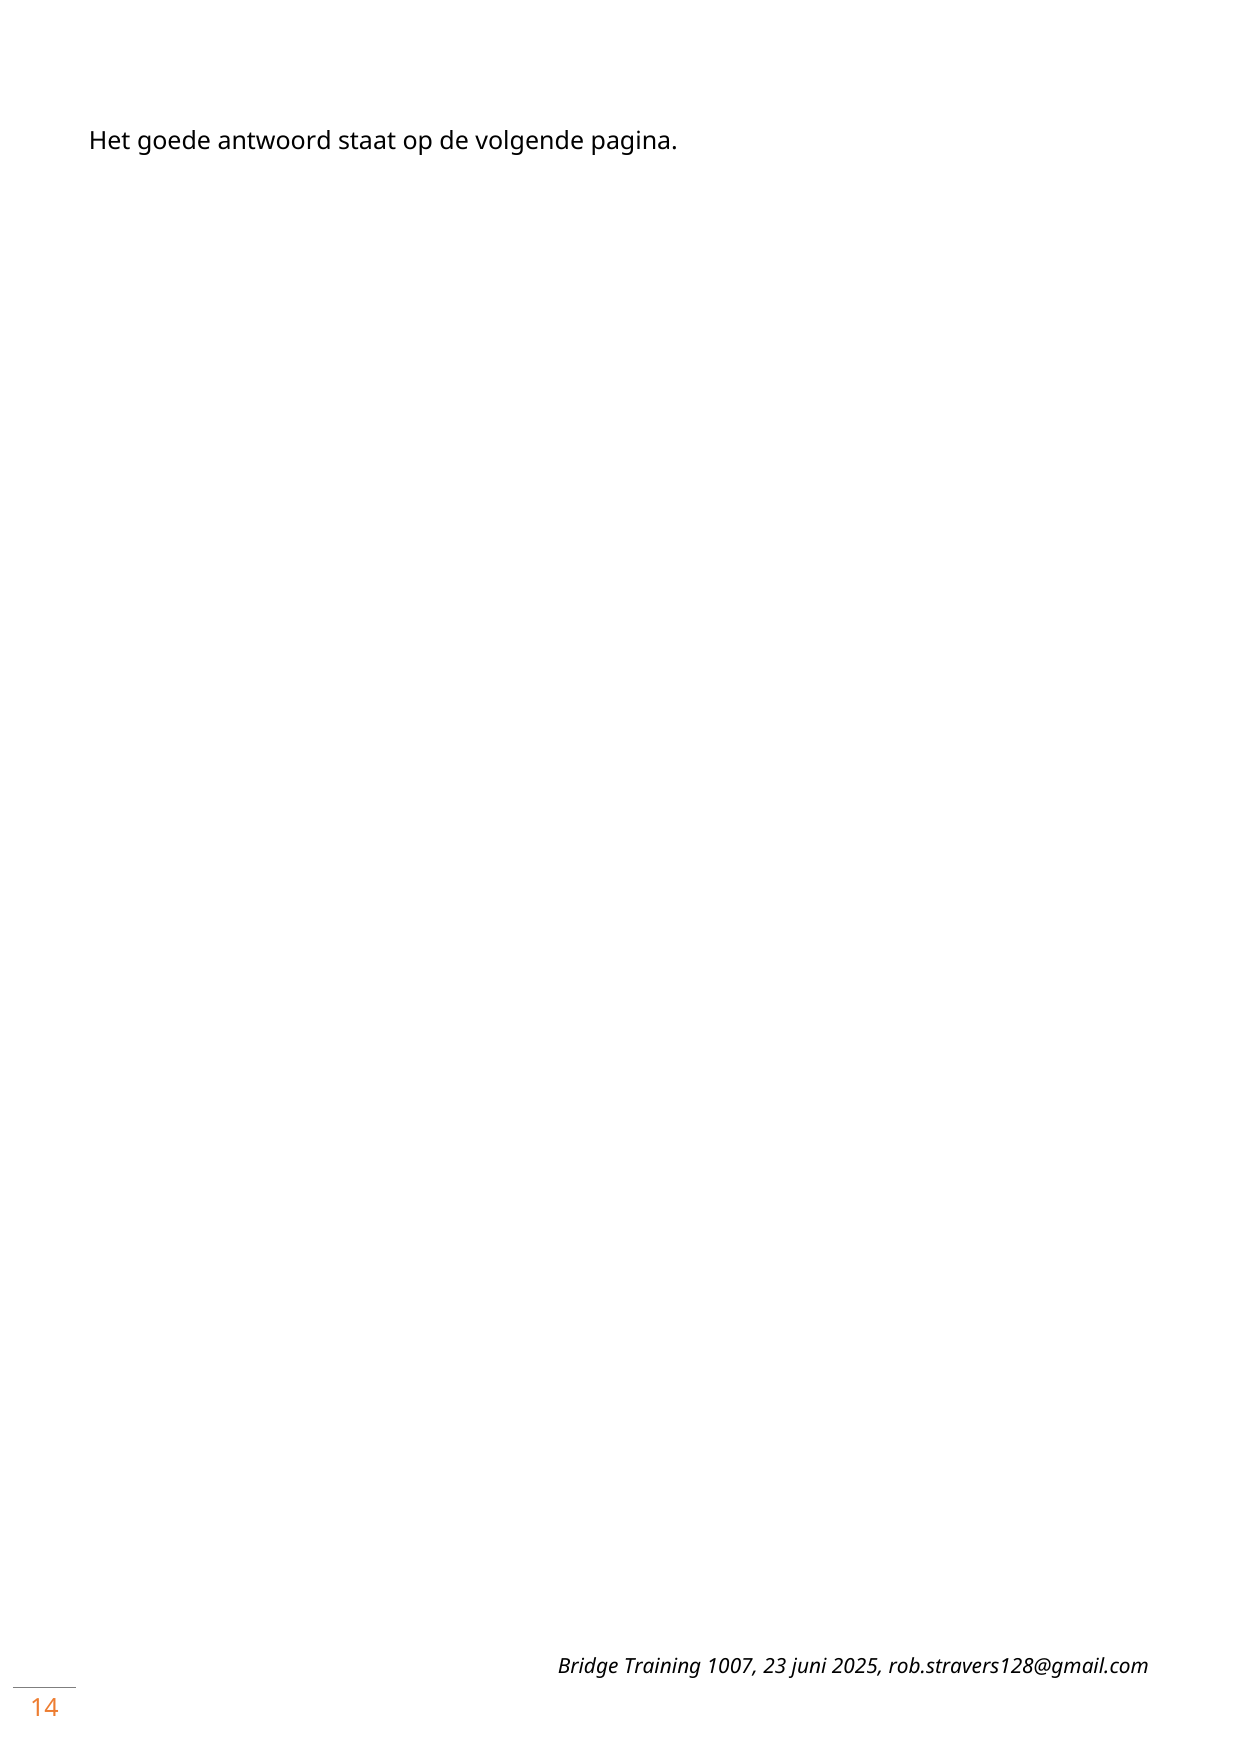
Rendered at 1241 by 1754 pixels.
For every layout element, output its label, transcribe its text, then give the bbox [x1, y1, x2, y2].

text Het goede antwoord staat op de volgende pagina. [89, 123, 1152, 157]
